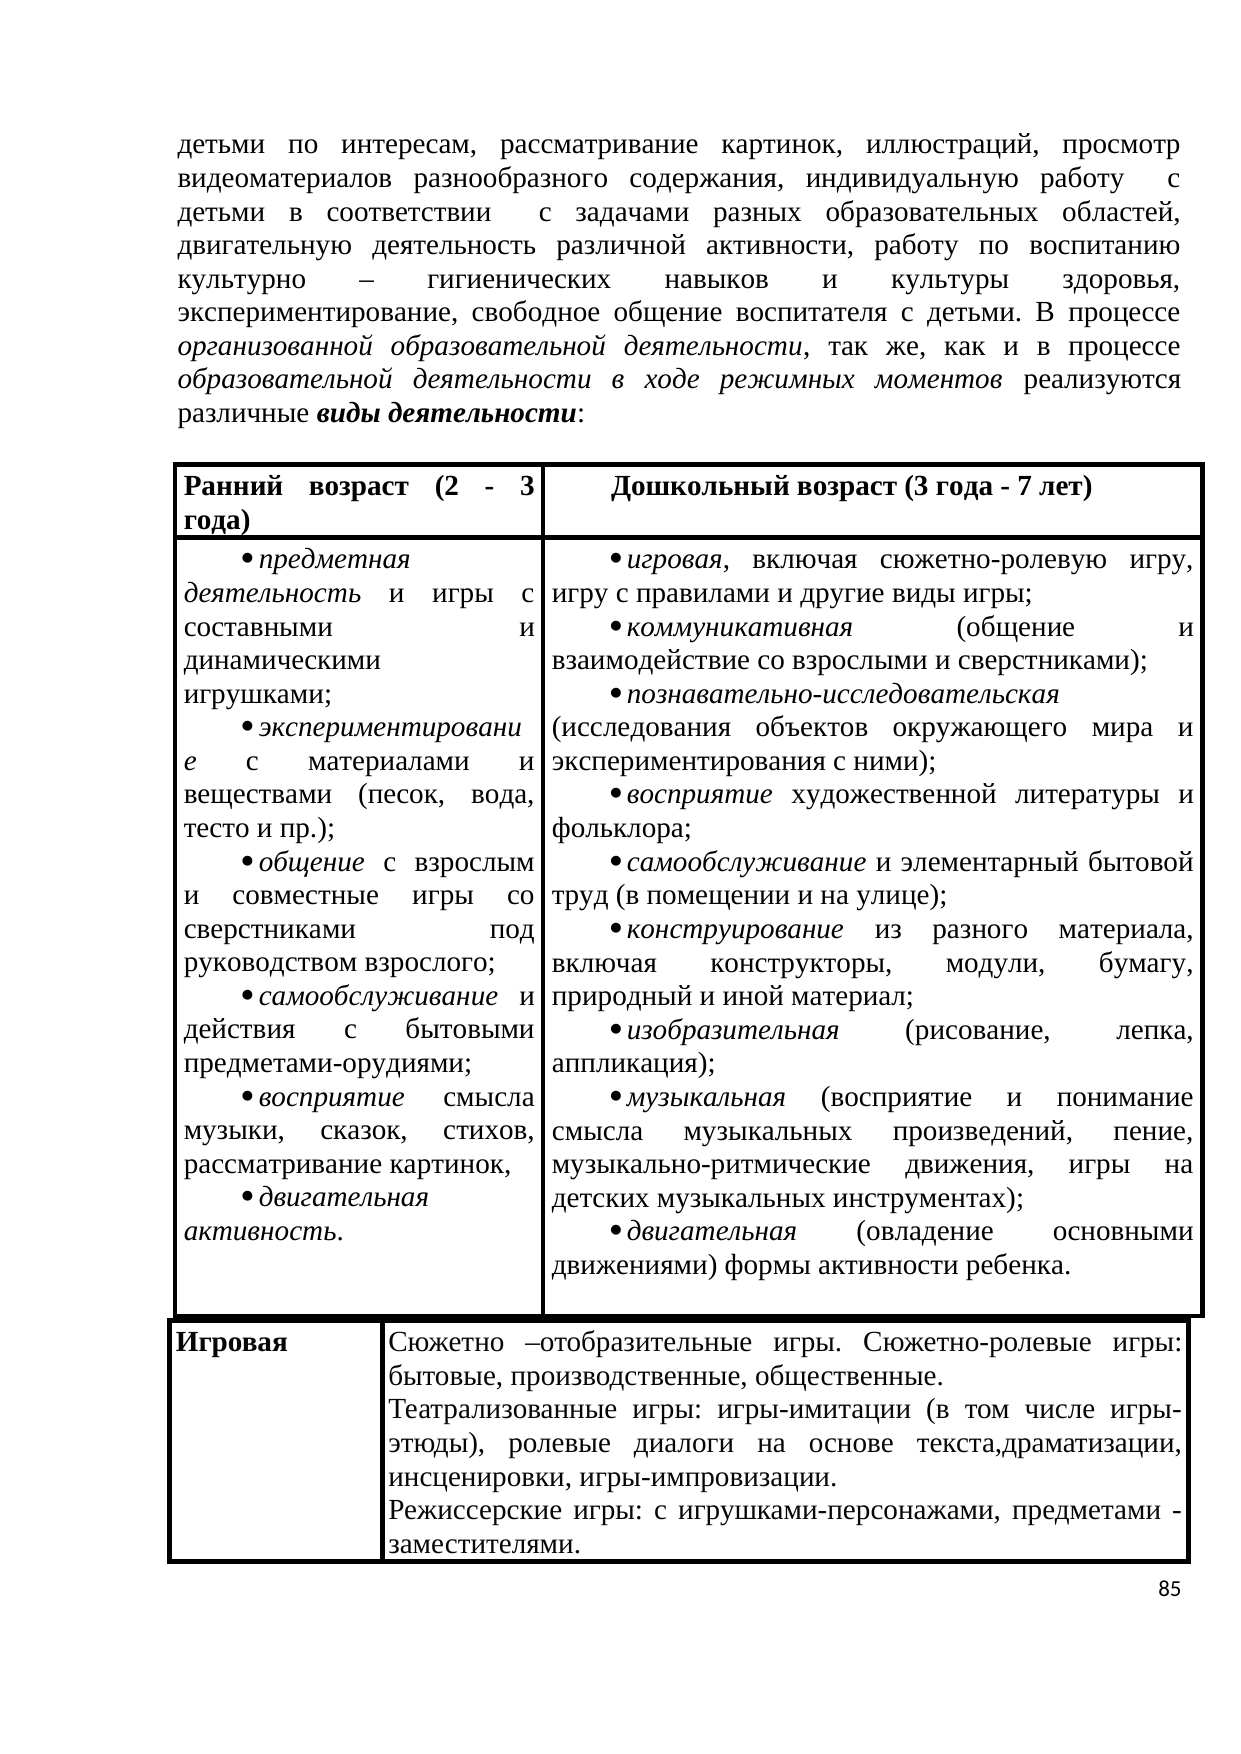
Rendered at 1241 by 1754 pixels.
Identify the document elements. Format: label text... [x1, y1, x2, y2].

table_header Дошкольный возраст (3 года - 7 лет) [545, 467, 1200, 535]
table_cell предметная деятельность и игры с составными и динамическими игрушками; экспериментирование с материалами и веществами (песок, вода, тесто и пр.); общение с взрослым и совместные игры со сверстниками под руководством взрослого; самообслуживание и действия с бытовыми предметами-орудиями; восприятие смысла музыки, сказок, стихов, рассматривание картинок, двигательная активность. [177, 540, 541, 1314]
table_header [385, 1323, 1186, 1559]
table_header Ранний возраст (2 - 3 года) [177, 467, 541, 535]
table_cell игровая, включая сюжетно-ролевую игру, игру с правилами и другие виды игры; коммуникативная (общение и взаимодействие со взрослыми и сверстниками); познавательно-исследовательская (исследования объектов окружающего мира и экспериментирования с ними); восприятие художественной литературы и фольклора; самообслуживание и элементарный бытовой труд (в помещении и на улице); конструирование из разного материала, включая конструкторы, модули, бумагу, природный и иной материал; изобразительная (рисование, лепка, аппликация); музыкальная (восприятие и понимание смысла музыкальных произведений, пение, музыкально-ритмические движения, игры на детских музыкальных инструментах); двигательная (овладение основными движениями) формы активности ребенка. [545, 540, 1200, 1314]
table_header Игровая [172, 1323, 380, 1559]
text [133, 127, 1181, 428]
